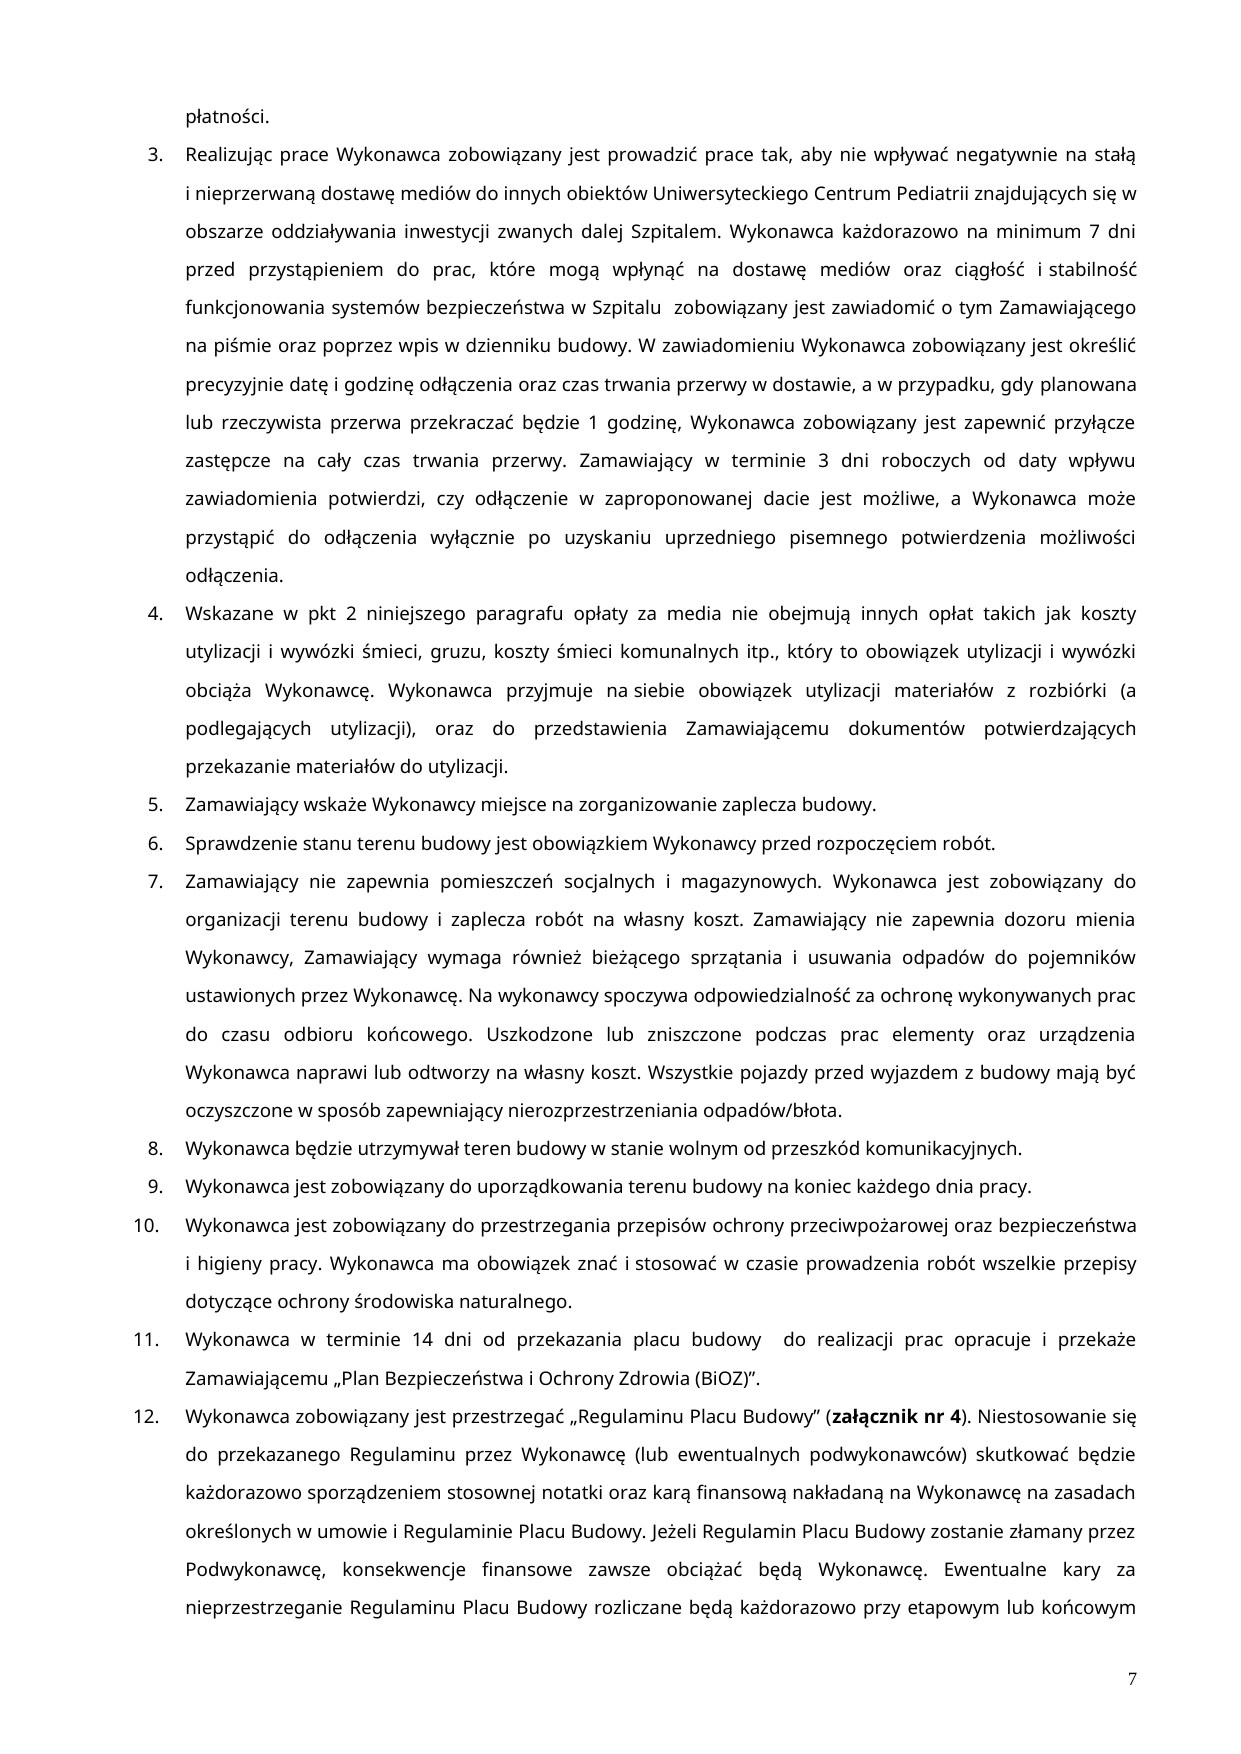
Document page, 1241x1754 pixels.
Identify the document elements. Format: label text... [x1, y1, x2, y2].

list Sprawdzenie stanu terenu budowy jest obowiązkiem Wykonawcy przed rozpoczęciem robót. [148, 830, 1137, 855]
list Wskazane w pkt 2 niniejszego paragrafu opłaty za media nie obejmują innych opłat takich jak koszty utylizacji i wywózki śmieci, gruzu, koszty śmieci komunalnych itp., który to obowiązek utylizacji i wywózki obciąża Wykonawcę. Wykonawca przyjmuje na siebie obowiązek utylizacji materiałów z rozbiórki (a podlegających utylizacji), oraz do przedstawienia Zamawiającemu dokumentów potwierdzających przekazanie materiałów do utylizacji. [148, 600, 1137, 779]
list Zamawiający wskaże Wykonawcy miejsce na zorganizowanie zaplecza budowy. [148, 792, 1137, 817]
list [133, 1403, 1137, 1620]
list Wykonawca będzie utrzymywał teren budowy w stanie wolnym od przeszkód komunikacyjnych. [148, 1136, 1137, 1161]
list Realizując prace Wykonawca zobowiązany jest prowadzić prace tak, aby nie wpływać negatywnie na stałą i nieprzerwaną dostawę mediów do innych obiektów Uniwersyteckiego Centrum Pediatrii znajdujących się w obszarze oddziaływania inwestycji zwanych dalej Szpitalem. Wykonawca każdorazowo na minimum 7 dni przed przystąpieniem do prac, które mogą wpłynąć na dostawę mediów oraz ciągłość i stabilność funkcjonowania systemów bezpieczeństwa w Szpitalu zobowiązany jest zawiadomić o tym Zamawiającego na piśmie oraz poprzez wpis w dzienniku budowy. W zawiadomieniu Wykonawca zobowiązany jest określić precyzyjnie datę i godzinę odłączenia oraz czas trwania przerwy w dostawie, a w przypadku, gdy planowana lub rzeczywista przerwa przekraczać będzie 1 godzinę, Wykonawca zobowiązany jest zapewnić przyłącze zastępcze na cały czas trwania przerwy. Zamawiający w terminie 3 dni roboczych od daty wpływu zawiadomienia potwierdzi, czy odłączenie w zaproponowanej dacie jest możliwe, a Wykonawca może przystąpić do odłączenia wyłącznie po uzyskaniu uprzedniego pisemnego potwierdzenia możliwości odłączenia. [148, 142, 1137, 588]
list Wykonawca jest zobowiązany do uporządkowania terenu budowy na koniec każdego dnia pracy. [148, 1174, 1137, 1199]
list Zamawiający nie zapewnia pomieszczeń socjalnych i magazynowych. Wykonawca jest zobowiązany do organizacji terenu budowy i zaplecza robót na własny koszt. Zamawiający nie zapewnia dozoru mienia Wykonawcy, Zamawiający wymaga również bieżącego sprzątania i usuwania odpadów do pojemników ustawionych przez Wykonawcę. Na wykonawcy spoczywa odpowiedzialność za ochronę wykonywanych prac do czasu odbioru końcowego. Uszkodzone lub zniszczone podczas prac elementy oraz urządzenia Wykonawca naprawi lub odtworzy na własny koszt. Wszystkie pojazdy przed wyjazdem z budowy mają być oczyszczone w sposób zapewniający nierozprzestrzeniania odpadów/błota. [148, 868, 1137, 1123]
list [148, 103, 1137, 129]
list Wykonawca w terminie 14 dni od przekazania placu budowy do realizacji prac opracuje i przekaże Zamawiającemu „Plan Bezpieczeństwa i Ochrony Zdrowia (BiOZ)”. [133, 1327, 1137, 1391]
list Wykonawca jest zobowiązany do przestrzegania przepisów ochrony przeciwpożarowej oraz bezpieczeństwa i higieny pracy. Wykonawca ma obowiązek znać i stosować w czasie prowadzenia robót wszelkie przepisy dotyczące ochrony środowiska naturalnego. [133, 1212, 1137, 1314]
